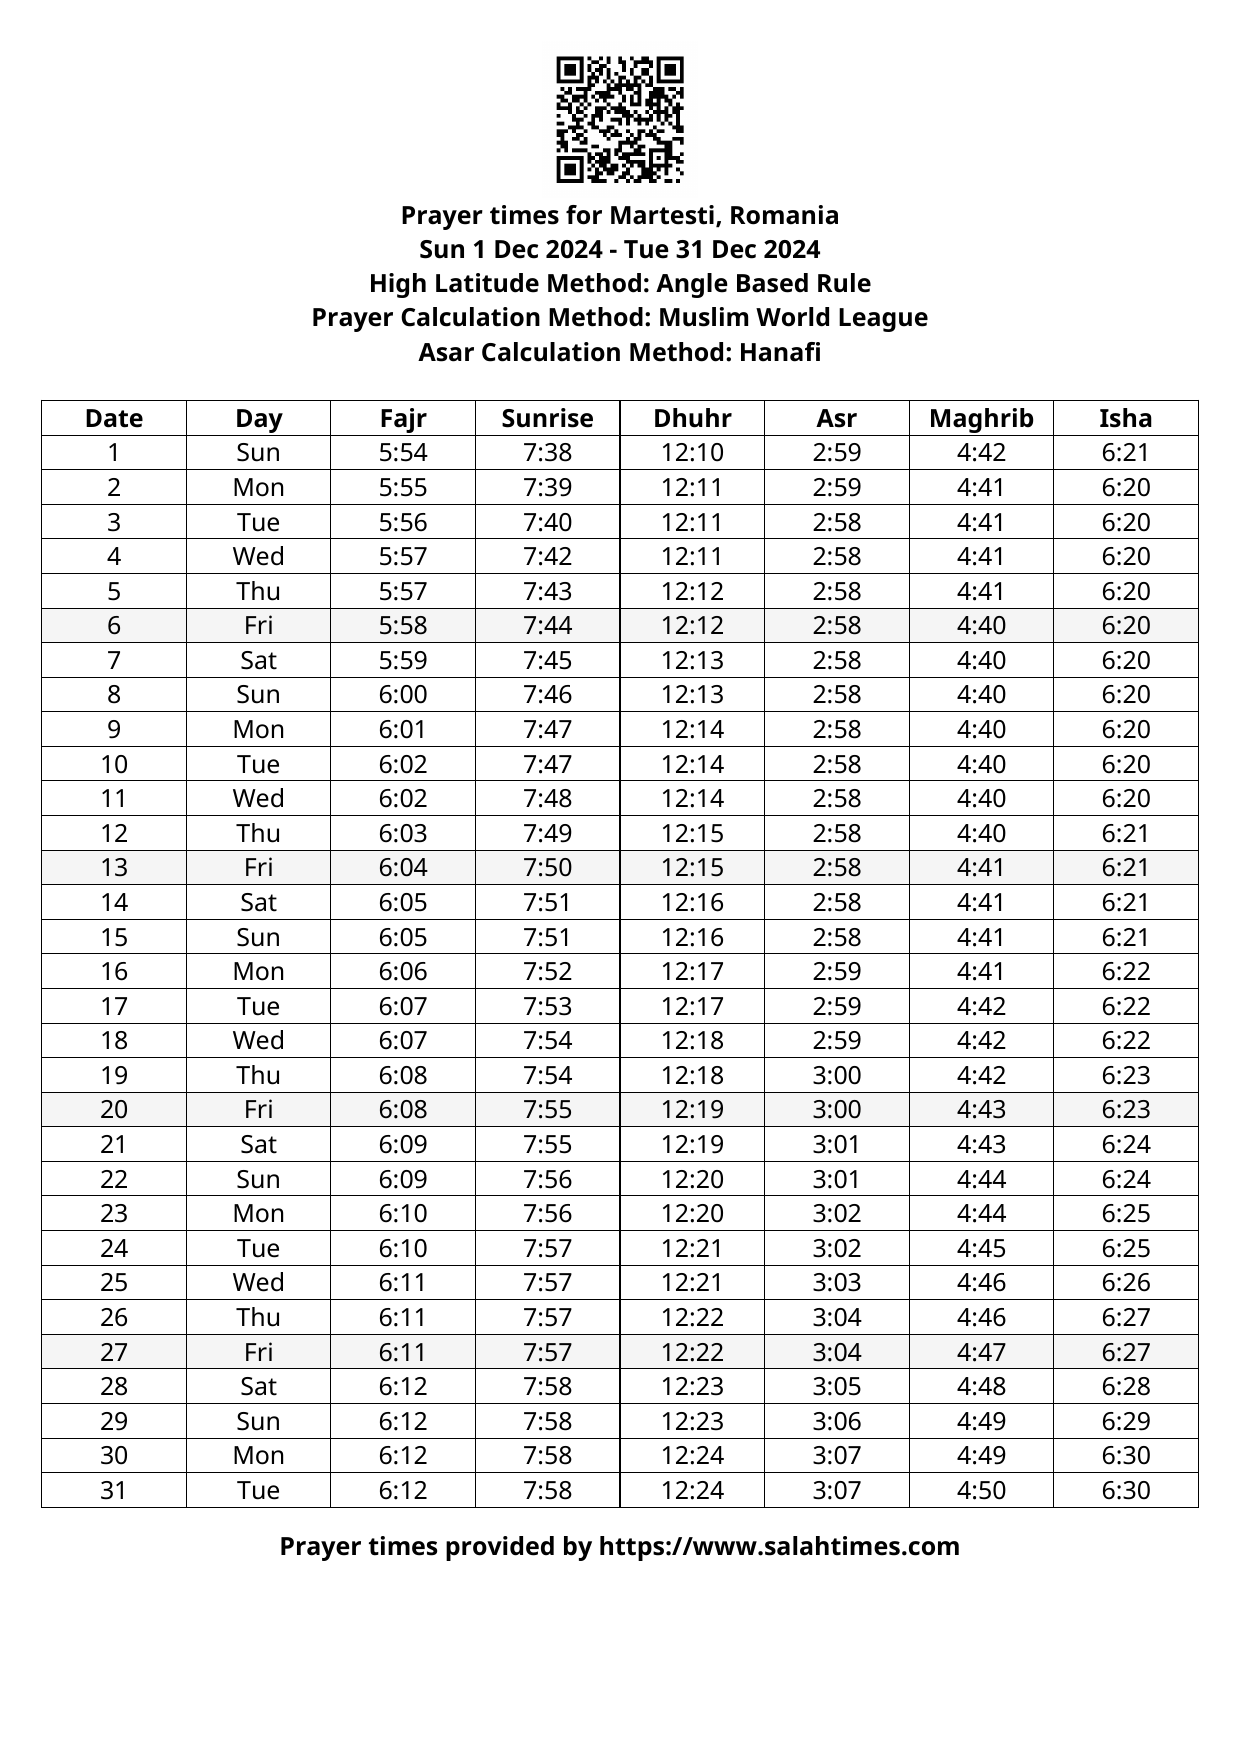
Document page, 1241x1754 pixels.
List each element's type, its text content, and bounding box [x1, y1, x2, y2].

table_cell 12:20 [621, 1162, 764, 1195]
table_cell 6:11 [331, 1335, 475, 1368]
table_cell 6:21 [1054, 851, 1198, 884]
table_cell 6:25 [1054, 1231, 1198, 1264]
table_cell 6:06 [331, 954, 475, 988]
table_cell 7:45 [476, 643, 619, 677]
table_cell 4:42 [910, 989, 1053, 1022]
table_cell 6:20 [1054, 747, 1198, 780]
table_cell Sun [187, 1404, 330, 1437]
table_cell 6:07 [331, 1024, 475, 1057]
table_cell 5:55 [331, 470, 475, 504]
table_cell 4:41 [910, 851, 1053, 884]
table_cell 6:24 [1054, 1127, 1198, 1161]
table_cell 3:04 [765, 1335, 909, 1368]
table_cell 7:54 [476, 1058, 619, 1092]
table_cell 3:02 [765, 1196, 909, 1230]
table_cell 6:27 [1054, 1335, 1198, 1368]
table_cell 6:21 [1054, 436, 1198, 469]
table_cell 6:12 [331, 1439, 475, 1472]
table_cell 12:15 [621, 816, 764, 849]
table_cell 2:58 [765, 712, 909, 746]
table_cell 5:58 [331, 609, 475, 642]
table_cell 3:06 [765, 1404, 909, 1437]
table_header Date [42, 401, 186, 434]
table_cell Tue [187, 989, 330, 1022]
table_cell 27 [42, 1335, 186, 1368]
table_cell 3:05 [765, 1369, 909, 1403]
table_cell 6:26 [1054, 1266, 1198, 1299]
table_cell 7:50 [476, 851, 619, 884]
table_cell 7:38 [476, 436, 619, 469]
table_cell Thu [187, 574, 330, 607]
table_cell 6:05 [331, 885, 475, 919]
table_cell 4:40 [910, 747, 1053, 780]
table_cell 14 [42, 885, 186, 919]
table_cell 6:08 [331, 1093, 475, 1126]
table_cell 7:58 [476, 1439, 619, 1472]
table_cell 4:47 [910, 1335, 1053, 1368]
table_cell 3:07 [765, 1473, 909, 1507]
table_cell Fri [187, 1093, 330, 1126]
table_cell 4:40 [910, 678, 1053, 711]
table_cell Sun [187, 678, 330, 711]
table_cell 4:41 [910, 470, 1053, 504]
table_header Asr [765, 401, 909, 434]
table_cell 4:41 [910, 574, 1053, 607]
table_cell 7:48 [476, 781, 619, 815]
table_cell 2:58 [765, 643, 909, 677]
table_cell 25 [42, 1266, 186, 1299]
table_cell 6:25 [1054, 1196, 1198, 1230]
table_cell 4:41 [910, 505, 1053, 538]
table_header Sunrise [476, 401, 619, 434]
table_cell 6:27 [1054, 1300, 1198, 1334]
text Prayer Calculation Method: Muslim World League [42, 300, 1198, 334]
table_cell 6:20 [1054, 539, 1198, 573]
table_cell Fri [187, 851, 330, 884]
table_cell 7:47 [476, 747, 619, 780]
table_cell 7:53 [476, 989, 619, 1022]
table_cell 2:58 [765, 609, 909, 642]
table_cell 23 [42, 1196, 186, 1230]
table_cell 4:49 [910, 1439, 1053, 1472]
table_cell 28 [42, 1369, 186, 1403]
table_cell 6:00 [331, 678, 475, 711]
table_header Dhuhr [621, 401, 764, 434]
table_cell 7:55 [476, 1093, 619, 1126]
table_cell 12:24 [621, 1473, 764, 1507]
table_cell 12:21 [621, 1266, 764, 1299]
table_cell 3:02 [765, 1231, 909, 1264]
table_cell 6:30 [1054, 1439, 1198, 1472]
table_cell 5:57 [331, 539, 475, 573]
table_cell 6:30 [1054, 1473, 1198, 1507]
table_cell 2 [42, 470, 186, 504]
table_cell 6:12 [331, 1404, 475, 1437]
table_cell 12:18 [621, 1058, 764, 1092]
table_cell 6:21 [1054, 816, 1198, 849]
table_cell 12:17 [621, 954, 764, 988]
table_cell 10 [42, 747, 186, 780]
table_cell 7:58 [476, 1369, 619, 1403]
table_cell 6:03 [331, 816, 475, 849]
table_cell 4:42 [910, 436, 1053, 469]
table_cell 3:00 [765, 1093, 909, 1126]
table_cell 6:20 [1054, 781, 1198, 815]
table_cell 5:56 [331, 505, 475, 538]
text High Latitude Method: Angle Based Rule [42, 266, 1198, 300]
table_cell 7:55 [476, 1127, 619, 1161]
table_cell 12:14 [621, 781, 764, 815]
table_cell 2:58 [765, 816, 909, 849]
table_cell Wed [187, 1024, 330, 1057]
table_cell Tue [187, 747, 330, 780]
table_cell 6:10 [331, 1196, 475, 1230]
table_cell 5:54 [331, 436, 475, 469]
table_cell 3:01 [765, 1127, 909, 1161]
table_cell Thu [187, 816, 330, 849]
table_cell 4:40 [910, 712, 1053, 746]
table_cell 12:12 [621, 609, 764, 642]
table_cell 6:09 [331, 1162, 475, 1195]
table_cell 4:40 [910, 609, 1053, 642]
table_cell 6:20 [1054, 712, 1198, 746]
table_cell 12:11 [621, 505, 764, 538]
table_cell 4:49 [910, 1404, 1053, 1437]
table_cell 6:12 [331, 1473, 475, 1507]
table_cell 6:24 [1054, 1162, 1198, 1195]
table_cell 12:23 [621, 1369, 764, 1403]
table_cell Sun [187, 920, 330, 953]
table_cell Mon [187, 954, 330, 988]
table_cell 22 [42, 1162, 186, 1195]
table_header Isha [1054, 401, 1198, 434]
table_cell 4:40 [910, 643, 1053, 677]
table_cell 6:08 [331, 1058, 475, 1092]
table_cell 6:11 [331, 1266, 475, 1299]
table_cell 4:50 [910, 1473, 1053, 1507]
table_cell 21 [42, 1127, 186, 1161]
table_cell 12:14 [621, 747, 764, 780]
table_cell 11 [42, 781, 186, 815]
table_cell 2:59 [765, 470, 909, 504]
table_cell 2:58 [765, 505, 909, 538]
table_cell 5:57 [331, 574, 475, 607]
table_cell 2:58 [765, 920, 909, 953]
table_cell 19 [42, 1058, 186, 1092]
table_cell Sat [187, 1127, 330, 1161]
table_header Day [187, 401, 330, 434]
table_cell 2:58 [765, 574, 909, 607]
table_cell 12:13 [621, 678, 764, 711]
table_cell 6:21 [1054, 920, 1198, 953]
table_cell 7:57 [476, 1300, 619, 1334]
table_cell 2:59 [765, 1024, 909, 1057]
table_cell Mon [187, 712, 330, 746]
table_cell Mon [187, 1196, 330, 1230]
table_cell 6:22 [1054, 989, 1198, 1022]
table_cell 7:40 [476, 505, 619, 538]
table_cell 4:43 [910, 1093, 1053, 1126]
table_cell 4:41 [910, 885, 1053, 919]
table_cell Sat [187, 885, 330, 919]
table_cell 4:46 [910, 1300, 1053, 1334]
table_cell 6:20 [1054, 470, 1198, 504]
table_cell 7:56 [476, 1196, 619, 1230]
table_cell Mon [187, 1439, 330, 1472]
table_header Fajr [331, 401, 475, 434]
table_cell Tue [187, 505, 330, 538]
table_cell 6:04 [331, 851, 475, 884]
table_cell 12:23 [621, 1404, 764, 1437]
table_cell Wed [187, 1266, 330, 1299]
table_cell 6:22 [1054, 1024, 1198, 1057]
table_cell 12:22 [621, 1300, 764, 1334]
text Sun 1 Dec 2024 - Tue 31 Dec 2024 [42, 232, 1198, 266]
table_cell 6:20 [1054, 643, 1198, 677]
table_cell Sat [187, 643, 330, 677]
table_cell Sun [187, 1162, 330, 1195]
table_cell 4:44 [910, 1196, 1053, 1230]
table_cell 3:00 [765, 1058, 909, 1092]
table_cell 12:13 [621, 643, 764, 677]
text Prayer times provided by https://www.salahtimes.com [42, 1528, 1198, 1563]
table_cell Thu [187, 1300, 330, 1334]
table_cell 12:21 [621, 1231, 764, 1264]
table_cell Sun [187, 436, 330, 469]
table_cell 12:24 [621, 1439, 764, 1472]
table_cell Tue [187, 1231, 330, 1264]
table_cell 4:40 [910, 781, 1053, 815]
table_cell 7:51 [476, 920, 619, 953]
table_cell 17 [42, 989, 186, 1022]
table_cell 7:43 [476, 574, 619, 607]
table_cell 4:41 [910, 539, 1053, 573]
table_cell 4:46 [910, 1266, 1053, 1299]
table_cell 31 [42, 1473, 186, 1507]
table_cell 12:12 [621, 574, 764, 607]
table_cell 6:20 [1054, 609, 1198, 642]
table_cell 3:07 [765, 1439, 909, 1472]
table_cell 7:58 [476, 1404, 619, 1437]
table_cell 6 [42, 609, 186, 642]
table_cell 6:20 [1054, 678, 1198, 711]
table_cell 12:17 [621, 989, 764, 1022]
table_cell 6:07 [331, 989, 475, 1022]
table_cell 2:58 [765, 678, 909, 711]
table_cell 12:20 [621, 1196, 764, 1230]
table_cell 8 [42, 678, 186, 711]
table_cell 12:22 [621, 1335, 764, 1368]
table_cell 7:57 [476, 1335, 619, 1368]
table_cell 6:20 [1054, 574, 1198, 607]
table_cell 7:51 [476, 885, 619, 919]
table_cell 7:49 [476, 816, 619, 849]
table_cell 2:58 [765, 781, 909, 815]
table_cell 6:12 [331, 1369, 475, 1403]
table_cell 6:23 [1054, 1058, 1198, 1092]
table_cell 6:02 [331, 781, 475, 815]
table_cell 3:03 [765, 1266, 909, 1299]
table_cell 6:01 [331, 712, 475, 746]
table_cell 12:16 [621, 920, 764, 953]
table_cell 6:21 [1054, 885, 1198, 919]
table_cell Fri [187, 1335, 330, 1368]
table_cell 6:09 [331, 1127, 475, 1161]
table_cell 12:18 [621, 1024, 764, 1057]
table_cell 4:45 [910, 1231, 1053, 1264]
table_cell 7:42 [476, 539, 619, 573]
table_cell Mon [187, 470, 330, 504]
table_cell 3 [42, 505, 186, 538]
table_cell 5 [42, 574, 186, 607]
table_cell Wed [187, 781, 330, 815]
table_cell 2:59 [765, 436, 909, 469]
table_cell Wed [187, 539, 330, 573]
table_cell 7:47 [476, 712, 619, 746]
table_cell 4 [42, 539, 186, 573]
table_cell 2:58 [765, 539, 909, 573]
table_cell 30 [42, 1439, 186, 1472]
table_cell 29 [42, 1404, 186, 1437]
table_cell 15 [42, 920, 186, 953]
table_cell 6:29 [1054, 1404, 1198, 1437]
table_cell 12:11 [621, 539, 764, 573]
table_cell 13 [42, 851, 186, 884]
table_cell 2:59 [765, 954, 909, 988]
table_cell 16 [42, 954, 186, 988]
table_cell 6:05 [331, 920, 475, 953]
table_cell 7:57 [476, 1231, 619, 1264]
table_cell 6:11 [331, 1300, 475, 1334]
table_cell 7:56 [476, 1162, 619, 1195]
table_cell 18 [42, 1024, 186, 1057]
table_cell 4:48 [910, 1369, 1053, 1403]
table_cell 4:41 [910, 954, 1053, 988]
picture [542, 41, 699, 198]
table_cell 7:54 [476, 1024, 619, 1057]
text Prayer times for Martesti, Romania [42, 198, 1198, 232]
table_cell 3:04 [765, 1300, 909, 1334]
table_cell 7:44 [476, 609, 619, 642]
table_cell 4:44 [910, 1162, 1053, 1195]
table_cell 7:52 [476, 954, 619, 988]
table_cell 3:01 [765, 1162, 909, 1195]
table_cell 20 [42, 1093, 186, 1126]
table_cell 6:10 [331, 1231, 475, 1264]
table_cell 2:58 [765, 885, 909, 919]
table_cell 4:42 [910, 1024, 1053, 1057]
table_cell 4:40 [910, 816, 1053, 849]
text Asar Calculation Method: Hanafi [42, 334, 1198, 368]
table_cell 6:22 [1054, 954, 1198, 988]
table_cell 7:57 [476, 1266, 619, 1299]
table_cell 26 [42, 1300, 186, 1334]
table_cell 12:14 [621, 712, 764, 746]
table_cell 7:39 [476, 470, 619, 504]
table_cell 1 [42, 436, 186, 469]
table_header Maghrib [910, 401, 1053, 434]
table_cell 7 [42, 643, 186, 677]
table_cell Tue [187, 1473, 330, 1507]
table_cell Sat [187, 1369, 330, 1403]
table_cell 24 [42, 1231, 186, 1264]
table_cell 6:23 [1054, 1093, 1198, 1126]
table_cell 12:16 [621, 885, 764, 919]
table_cell 4:41 [910, 920, 1053, 953]
table_cell 12 [42, 816, 186, 849]
table_cell 12:11 [621, 470, 764, 504]
table_cell 4:42 [910, 1058, 1053, 1092]
table_cell 12:15 [621, 851, 764, 884]
table_cell 12:10 [621, 436, 764, 469]
table_cell 6:02 [331, 747, 475, 780]
table_cell 12:19 [621, 1093, 764, 1126]
table_cell 5:59 [331, 643, 475, 677]
table_cell Fri [187, 609, 330, 642]
table_cell 2:59 [765, 989, 909, 1022]
table_cell 4:43 [910, 1127, 1053, 1161]
table_cell 6:20 [1054, 505, 1198, 538]
table_cell 9 [42, 712, 186, 746]
table_cell 7:46 [476, 678, 619, 711]
table_cell 7:58 [476, 1473, 619, 1507]
table_cell Thu [187, 1058, 330, 1092]
table_cell 12:19 [621, 1127, 764, 1161]
table_cell 2:58 [765, 747, 909, 780]
table_cell 6:28 [1054, 1369, 1198, 1403]
table_cell 2:58 [765, 851, 909, 884]
